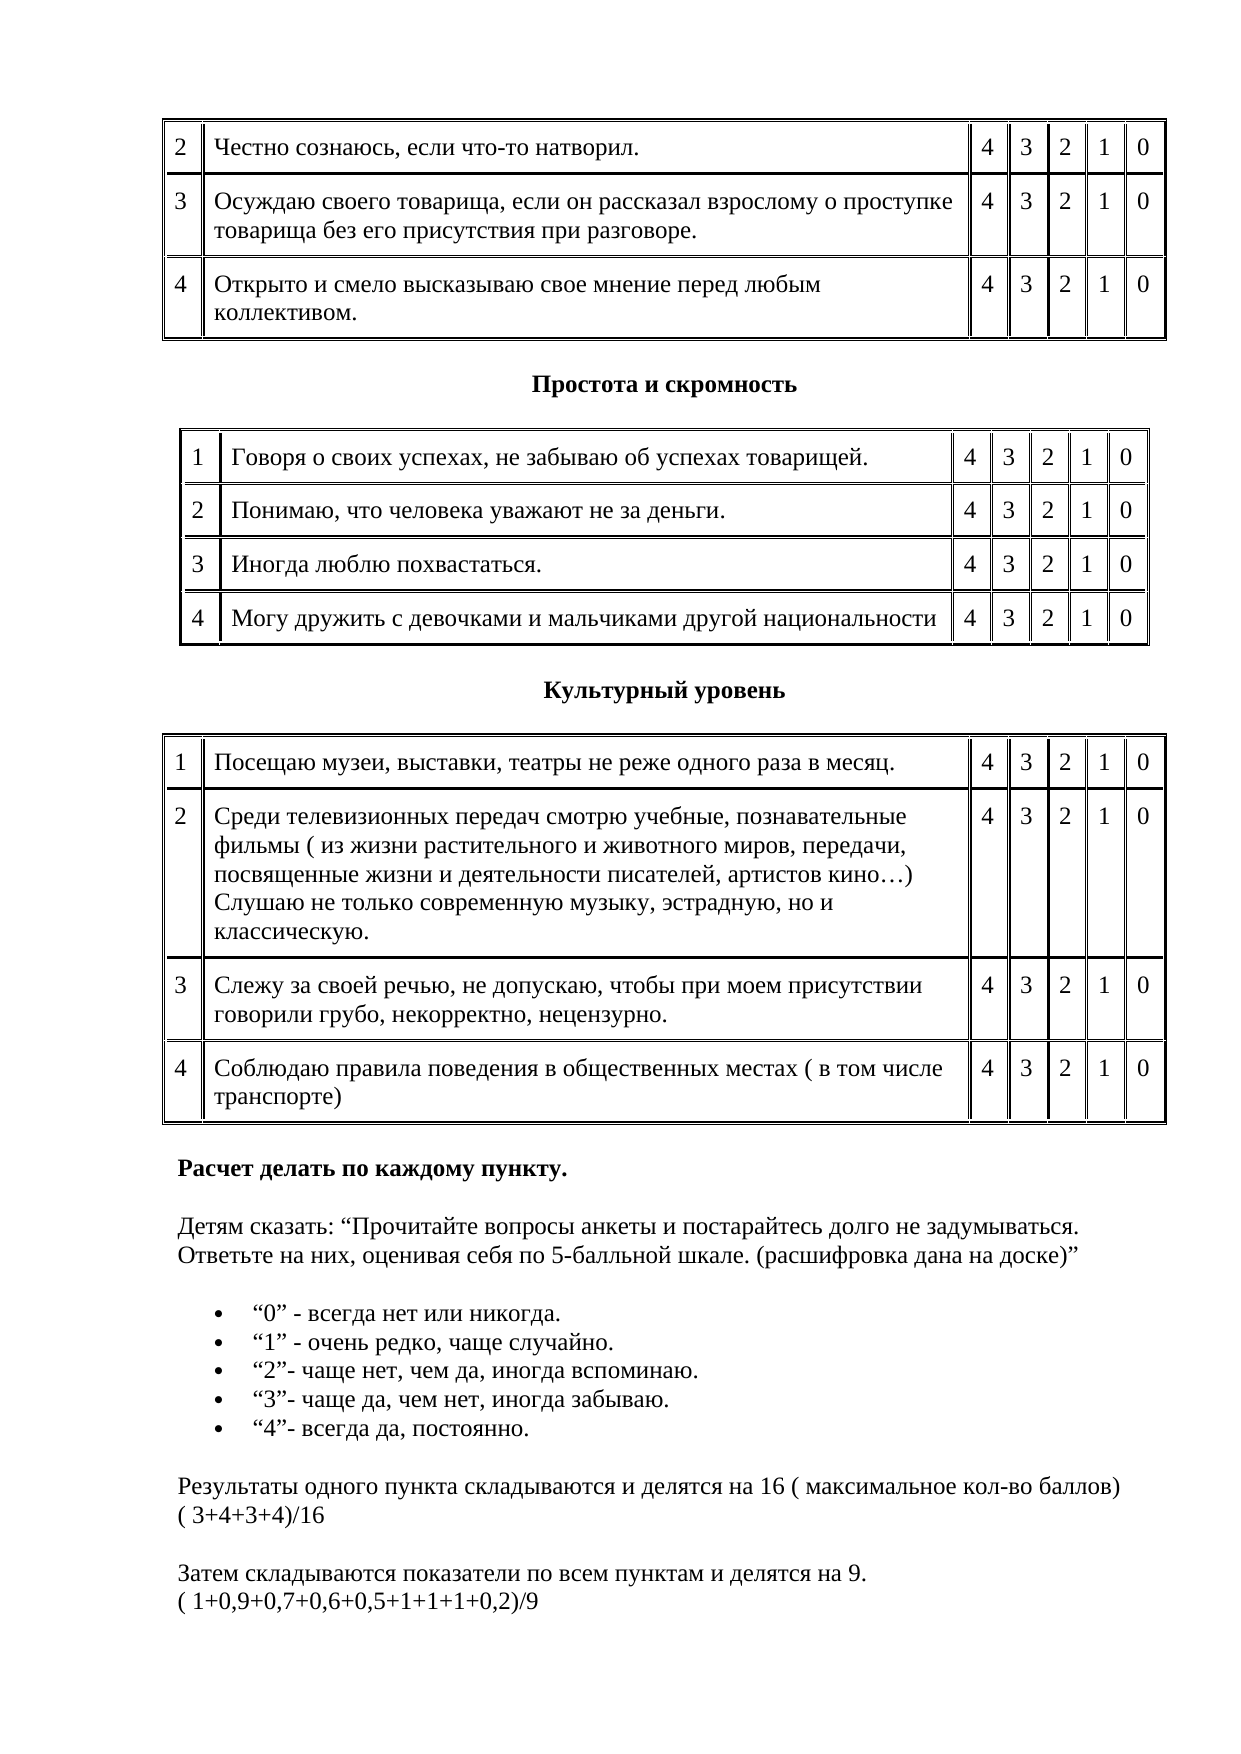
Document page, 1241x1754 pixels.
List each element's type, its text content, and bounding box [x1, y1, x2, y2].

table_cell 3 [992, 593, 1031, 643]
table_cell 0 [1109, 589, 1147, 643]
table_cell 2 [1050, 959, 1085, 1038]
table_cell 1 [1071, 485, 1107, 535]
list “2”- чаще нет, чем да, иногда вспоминаю. [215, 1356, 1152, 1384]
table_cell 3 [993, 485, 1029, 535]
table_cell Честно сознаюсь, если что-то натворил. [203, 120, 970, 172]
table_cell 4 [972, 959, 1007, 1038]
text Простота и скромность [177, 369, 1152, 398]
table_cell 2 [1050, 175, 1085, 254]
table_header 1 [182, 429, 220, 481]
table_header 3 [992, 431, 1031, 481]
table_cell Осуждаю своего товарища, если он рассказал взрослому о проступке товарища без его присутствия при разговоре. [205, 175, 968, 254]
table_cell 0 [1127, 787, 1164, 956]
list “1” - очень редко, чаще случайно. [215, 1327, 1152, 1356]
table_cell 3 [1011, 959, 1047, 1038]
table_cell 1 [1087, 1042, 1126, 1121]
table_cell 3 [1011, 790, 1047, 956]
table_cell 0 [1110, 535, 1147, 589]
table_cell 2 [1048, 258, 1087, 337]
table_cell 1 [1070, 593, 1108, 643]
table_header 3 [1009, 735, 1048, 787]
table_cell Соблюдаю правила поведения в общественных местах ( в том числе транспорте) [203, 1039, 970, 1121]
text Расчет делать по каждому пункту. [177, 1153, 1152, 1182]
table_cell 1 [1088, 175, 1124, 254]
table_cell 4 [953, 593, 992, 643]
table_header 2 [1031, 431, 1069, 481]
table_cell 0 [1126, 255, 1165, 337]
list “4”- всегда да, постоянно. [215, 1413, 1152, 1442]
table_cell 4 [165, 255, 203, 337]
table_cell 0 [1127, 956, 1164, 1038]
table_cell Могу дружить с девочками и мальчиками другой национальности [220, 593, 953, 643]
text Культурный уровень [177, 675, 1152, 704]
table_header Посещаю музеи, выставки, театры не реже одного раза в месяц. [203, 735, 970, 787]
table_cell 3 [182, 535, 219, 589]
table_cell 3 [165, 172, 201, 254]
text Результаты одного пункта складываются и делятся на 16 ( максимальное кол-во баллов) ( 3+4+3+4)/16 [177, 1471, 1152, 1528]
table_header 0 [1126, 737, 1164, 787]
table_cell 3 [1011, 175, 1047, 254]
table_cell 2 [1048, 122, 1087, 172]
table_cell Иногда люблю похвастаться. [222, 539, 951, 589]
table_cell Понимаю, что человека уважают не за деньги. [222, 485, 951, 535]
table_cell 3 [1009, 258, 1048, 337]
list “3”- чаще да, чем нет, иногда забываю. [215, 1384, 1152, 1413]
table_cell 2 [165, 120, 203, 172]
table_cell 4 [972, 790, 1007, 956]
table_header 2 [1048, 737, 1087, 787]
table_cell 3 [1009, 120, 1048, 172]
table_cell Открыто и смело высказываю свое мнение перед любым коллективом. [203, 255, 970, 337]
table_cell 2 [1032, 485, 1068, 535]
table_cell 4 [182, 589, 220, 643]
table_cell 4 [970, 1039, 1009, 1121]
table_header 4 [970, 735, 1009, 787]
table_cell Среди телевизионных передач смотрю учебные, познавательные фильмы ( из жизни растительного и животного миров, передачи, посвященные жизни и деятельности писателей, артистов кино…) Слушаю не только современную музыку, эстрадную, но и классическую. [205, 790, 968, 956]
table_header 1 [1070, 431, 1108, 481]
table_header 1 [165, 735, 203, 787]
table_cell 2 [1048, 1042, 1087, 1121]
table_cell 2 [182, 481, 219, 535]
table_cell 4 [165, 1039, 203, 1121]
table_cell 0 [1110, 481, 1147, 535]
table_header 1 [1087, 737, 1126, 787]
table_cell 3 [1009, 1042, 1048, 1121]
table_cell Слежу за своей речью, не допускаю, чтобы при моем присутствии говорили грубо, некорректно, нецензурно. [205, 959, 968, 1038]
table_header 4 [953, 431, 992, 481]
table_cell 4 [970, 255, 1009, 337]
list “0” - всегда нет или никогда. [215, 1298, 1152, 1327]
table_cell 4 [954, 539, 990, 589]
table_header Говоря о своих успехах, не забываю об успехах товарищей. [220, 431, 953, 481]
table_cell 2 [1032, 539, 1068, 589]
table_cell 0 [1127, 172, 1164, 254]
table_cell 3 [993, 539, 1029, 589]
table_cell 2 [1031, 593, 1069, 643]
text Затем складываются показатели по всем пунктам и делятся на 9. ( 1+0,9+0,7+0,6+0,5+1+1+1+0,2)/9 [177, 1558, 1152, 1615]
table_cell 1 [1087, 122, 1126, 172]
table_cell 4 [954, 485, 990, 535]
table_header 0 [1109, 431, 1147, 481]
table_cell 1 [1088, 790, 1124, 956]
table_cell 2 [1050, 790, 1085, 956]
text Детям сказать: “Прочитайте вопросы анкеты и постарайтесь долго не задумываться. Ответьте на них, оценивая себя по 5-балльной шкале. (расшифровка дана на доске)” [177, 1211, 1152, 1269]
table_cell 1 [1071, 539, 1107, 589]
table_cell 0 [1126, 122, 1164, 172]
table_cell 1 [1087, 258, 1126, 337]
table_cell 4 [970, 120, 1009, 172]
table_cell 0 [1126, 1039, 1165, 1121]
table_cell 3 [165, 956, 201, 1038]
table_cell 2 [165, 787, 201, 956]
table_cell 1 [1088, 959, 1124, 1038]
table_cell 4 [972, 175, 1007, 254]
